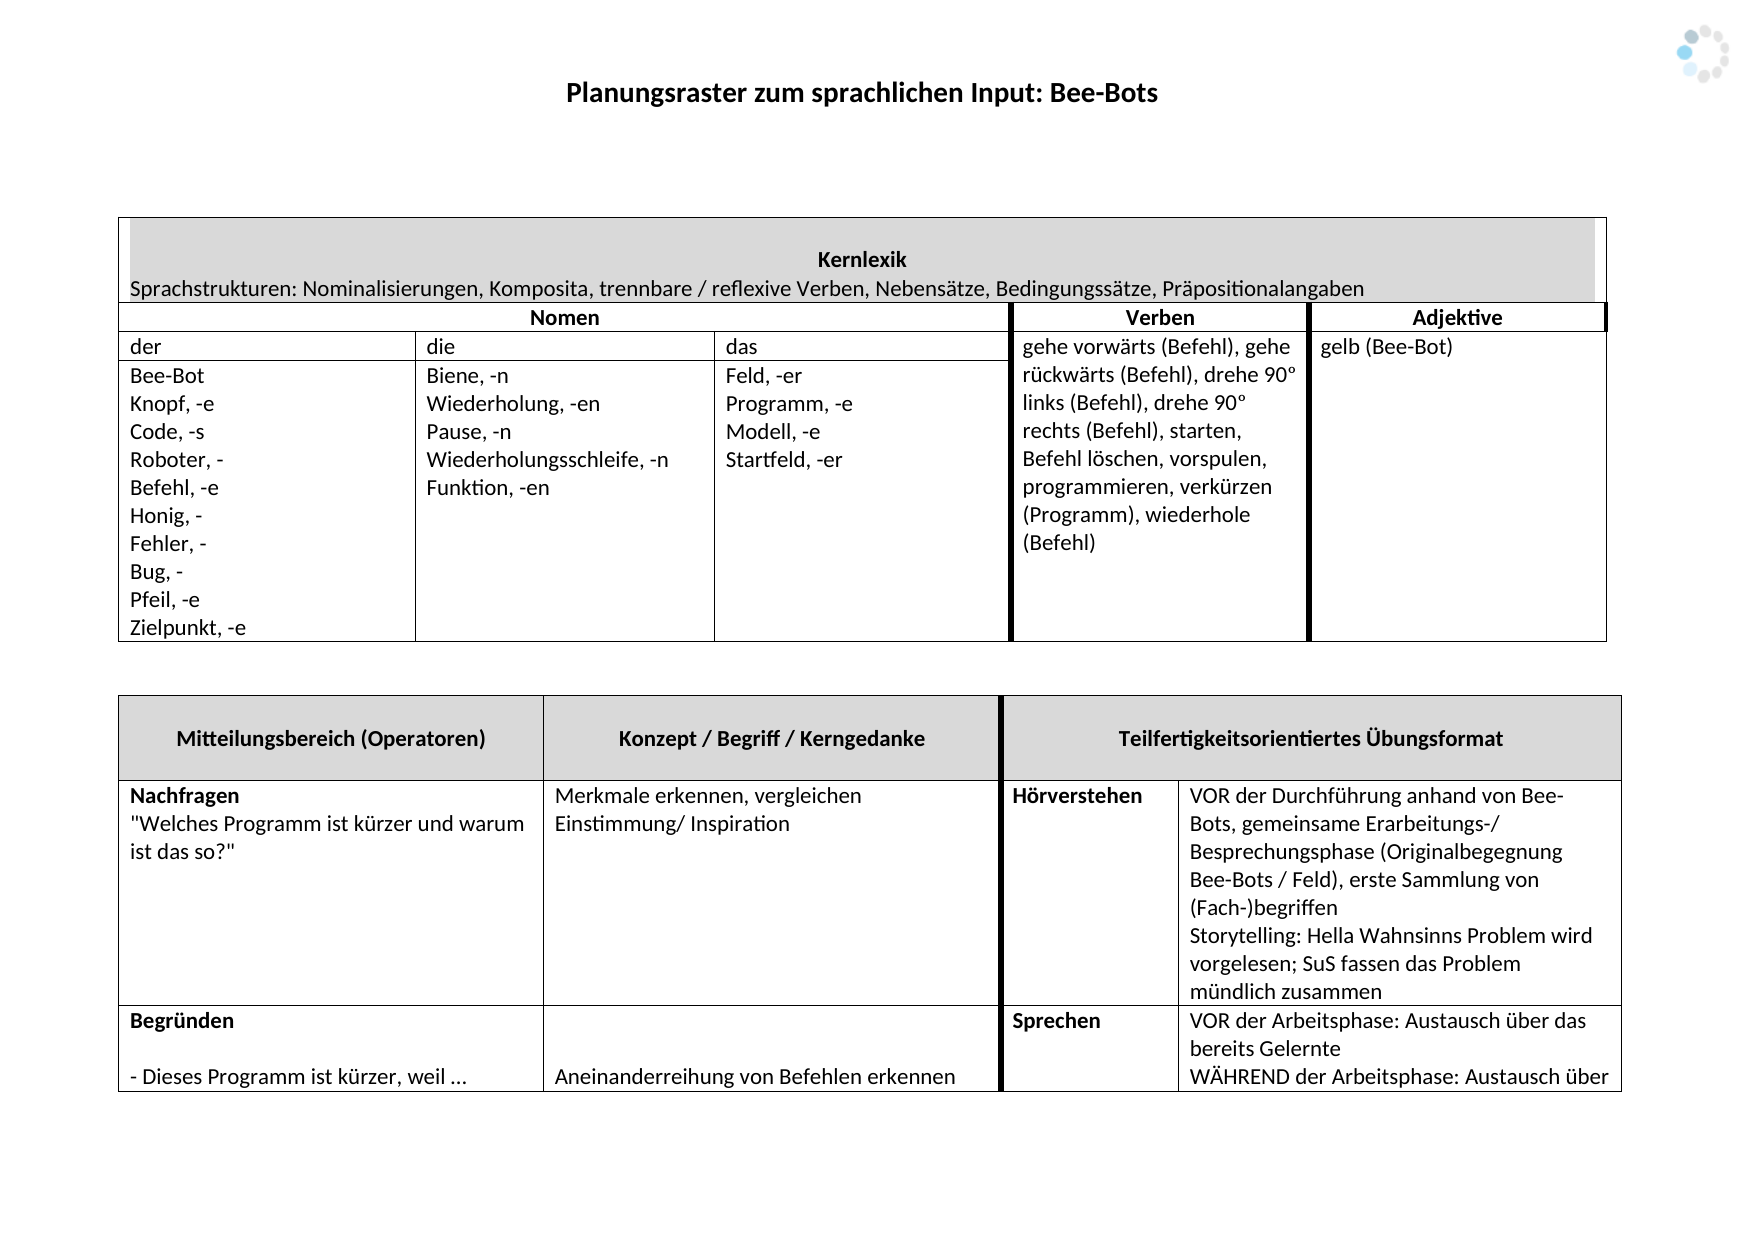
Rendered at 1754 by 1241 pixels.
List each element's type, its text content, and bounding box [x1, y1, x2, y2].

table_header Konzept / Begriff / Kerngedanke [544, 696, 998, 780]
table_cell Bee-Bot Knopf, -e Code, -s Roboter, - Befehl, -e Honig, - Fehler, - Bug, - Pfeil, -e Zielpunkt, -e [119, 361, 415, 641]
table_cell Merkmale erkennen, vergleichen Einstimmung/ Inspiration [544, 781, 998, 1005]
table_cell Biene, -n Wiederholung, -en Pause, -n Wiederholungsschleife, -n Funktion, -en [416, 361, 714, 641]
table_cell das [715, 332, 1008, 360]
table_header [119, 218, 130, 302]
table_cell VOR der Durchführung anhand von Bee-Bots, gemeinsame Erarbeitungs-/ Besprechungsphase (Originalbegegnung Bee-Bots / Feld), erste Sammlung von (Fach-)begriffen Storytelling: Hella Wahnsinns Problem wird vorgelesen; SuS fassen das Problem mündlich zusammen [1179, 781, 1621, 1005]
table_cell gehe vorwärts (Befehl), gehe rückwärts (Befehl), drehe 90° links (Befehl), drehe 90° rechts (Befehl), starten, Befehl löschen, vorspulen, programmieren, verkürzen (Programm), wiederhole (Befehl) [1014, 332, 1306, 641]
table_header Mitteilungsbereich (Operatoren) [119, 696, 543, 780]
table_cell gelb (Bee-Bot) [1312, 332, 1606, 641]
table_cell Adjektive [1312, 303, 1604, 331]
table_cell Hörverstehen [1004, 781, 1178, 1005]
table_cell Nomen [119, 303, 1008, 331]
table_cell Feld, -er Programm, -e Modell, -e Startfeld, -er [715, 361, 1008, 641]
table_cell die [416, 332, 714, 360]
table_cell der [119, 332, 415, 360]
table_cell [1179, 1006, 1621, 1091]
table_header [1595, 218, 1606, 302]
table_cell Nachfragen "Welches Programm ist kürzer und warum ist das so?" [119, 781, 543, 1005]
table_cell Verben [1014, 303, 1306, 331]
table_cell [119, 1006, 543, 1091]
table_header Teilfertigkeitsorientiertes Übungsformat [1004, 696, 1621, 780]
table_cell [544, 1006, 998, 1091]
table_cell Sprechen [1004, 1006, 1178, 1091]
